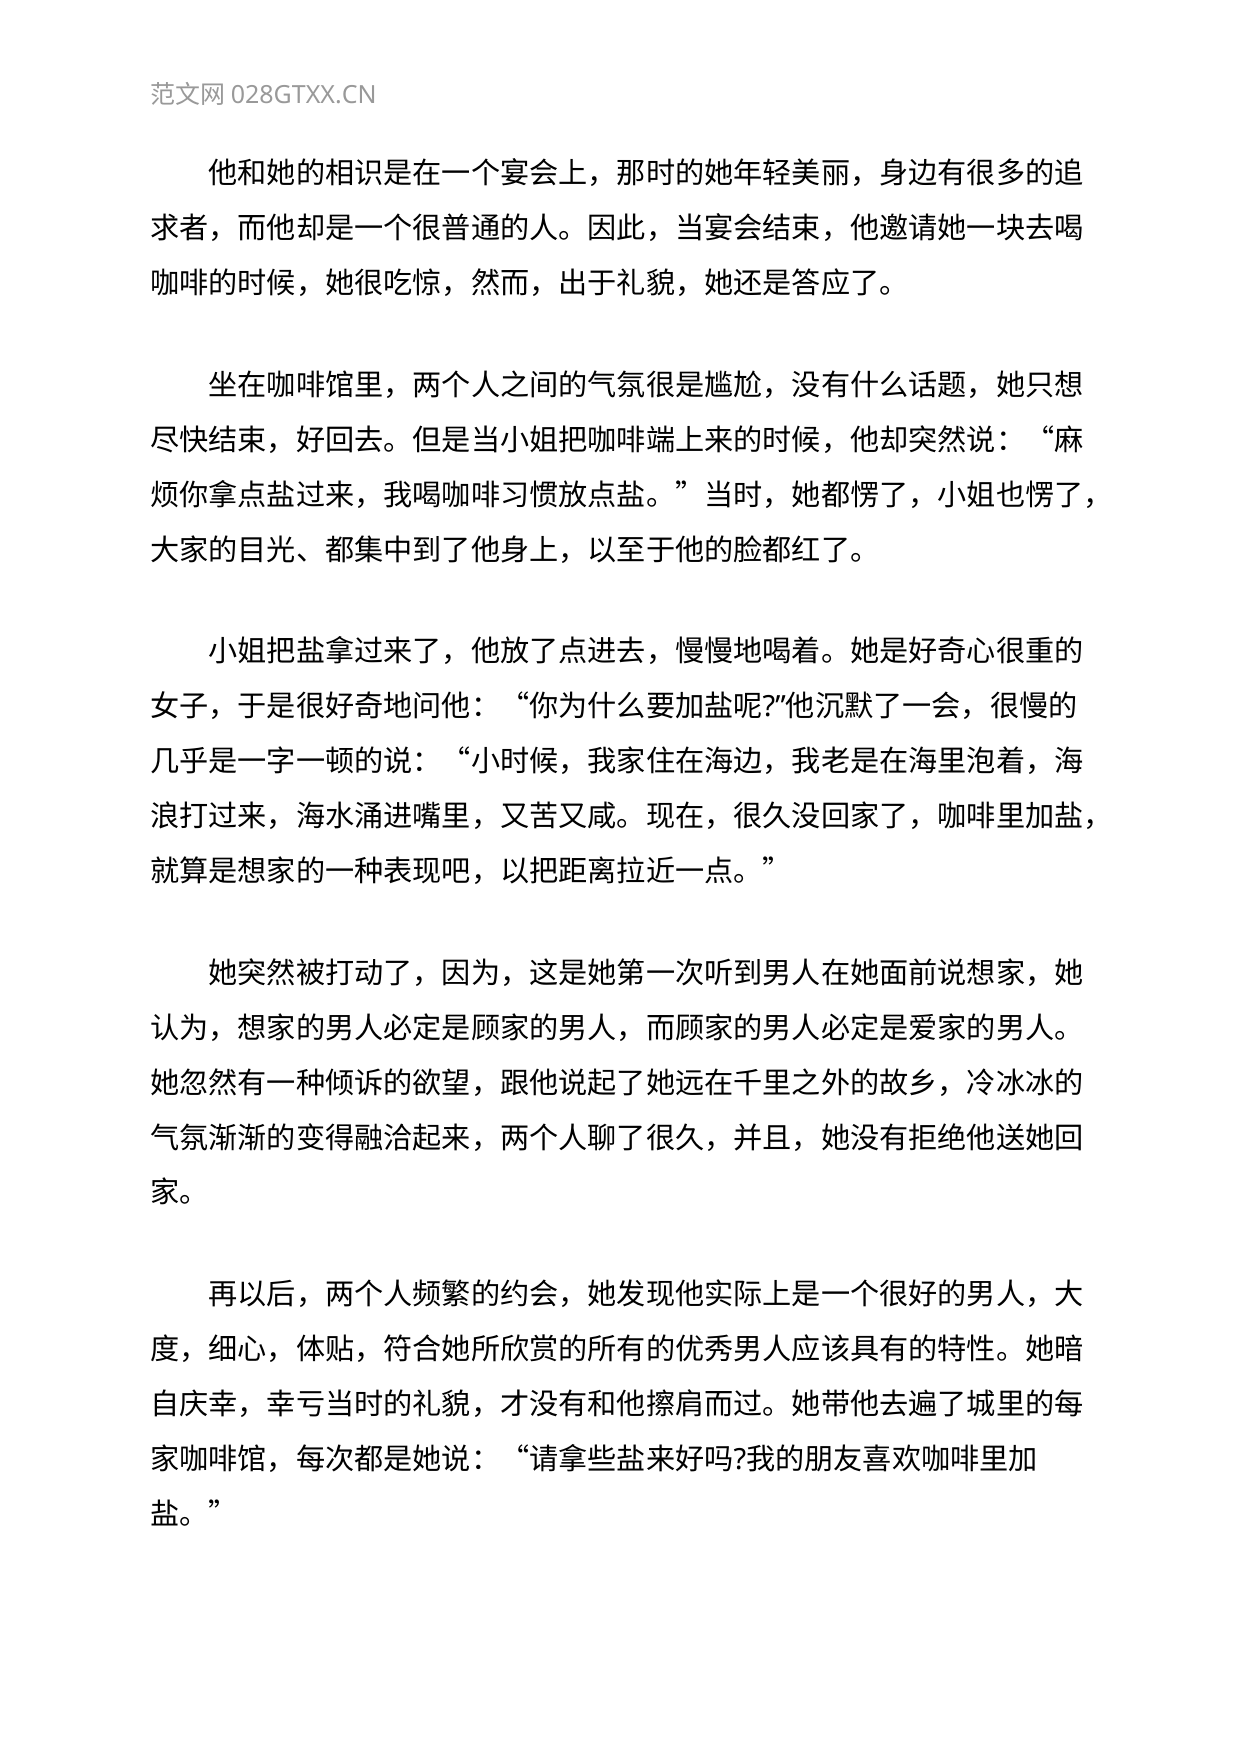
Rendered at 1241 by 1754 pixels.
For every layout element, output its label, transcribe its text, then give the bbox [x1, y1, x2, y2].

text 再以后，两个人频繁的约会，她发现他实际上是一个很好的男人，大度，细心，体贴，符合她所欣赏的所有的优秀男人应该具有的特性。她暗自庆幸，幸亏当时的礼貌，才没有和他擦肩而过。她带他去遍了城里的每家咖啡馆，每次都是她说：“请拿些盐来好吗?我的朋友喜欢咖啡里加盐。” [150, 1271, 1090, 1533]
text 小姐把盐拿过来了，他放了点进去，慢慢地喝着。她是好奇心很重的女子，于是很好奇地问他：“你为什么要加盐呢?”他沉默了一会，很慢的几乎是一字一顿的说：“小时候，我家住在海边，我老是在海里泡着，海浪打过来，海水涌进嘴里，又苦又咸。现在，很久没回家了，咖啡里加盐，就算是想家的一种表现吧，以把距离拉近一点。” [150, 628, 1090, 890]
text 他和她的相识是在一个宴会上，那时的她年轻美丽，身边有很多的追求者，而他却是一个很普通的人。因此，当宴会结束，他邀请她一块去喝咖啡的时候，她很吃惊，然而，出于礼貌，她还是答应了。 [150, 150, 1090, 302]
text 坐在咖啡馆里，两个人之间的气氛很是尴尬，没有什么话题，她只想尽快结束，好回去。但是当小姐把咖啡端上来的时候，他却突然说：“麻烦你拿点盐过来，我喝咖啡习惯放点盐。”当时，她都愣了，小姐也愣了，大家的目光、都集中到了他身上，以至于他的脸都红了。 [150, 362, 1090, 568]
text 她突然被打动了，因为，这是她第一次听到男人在她面前说想家，她认为，想家的男人必定是顾家的男人，而顾家的男人必定是爱家的男人。她忽然有一种倾诉的欲望，跟他说起了她远在千里之外的故乡，冷冰冰的气氛渐渐的变得融洽起来，两个人聊了很久，并且，她没有拒绝他送她回家。 [150, 949, 1090, 1211]
